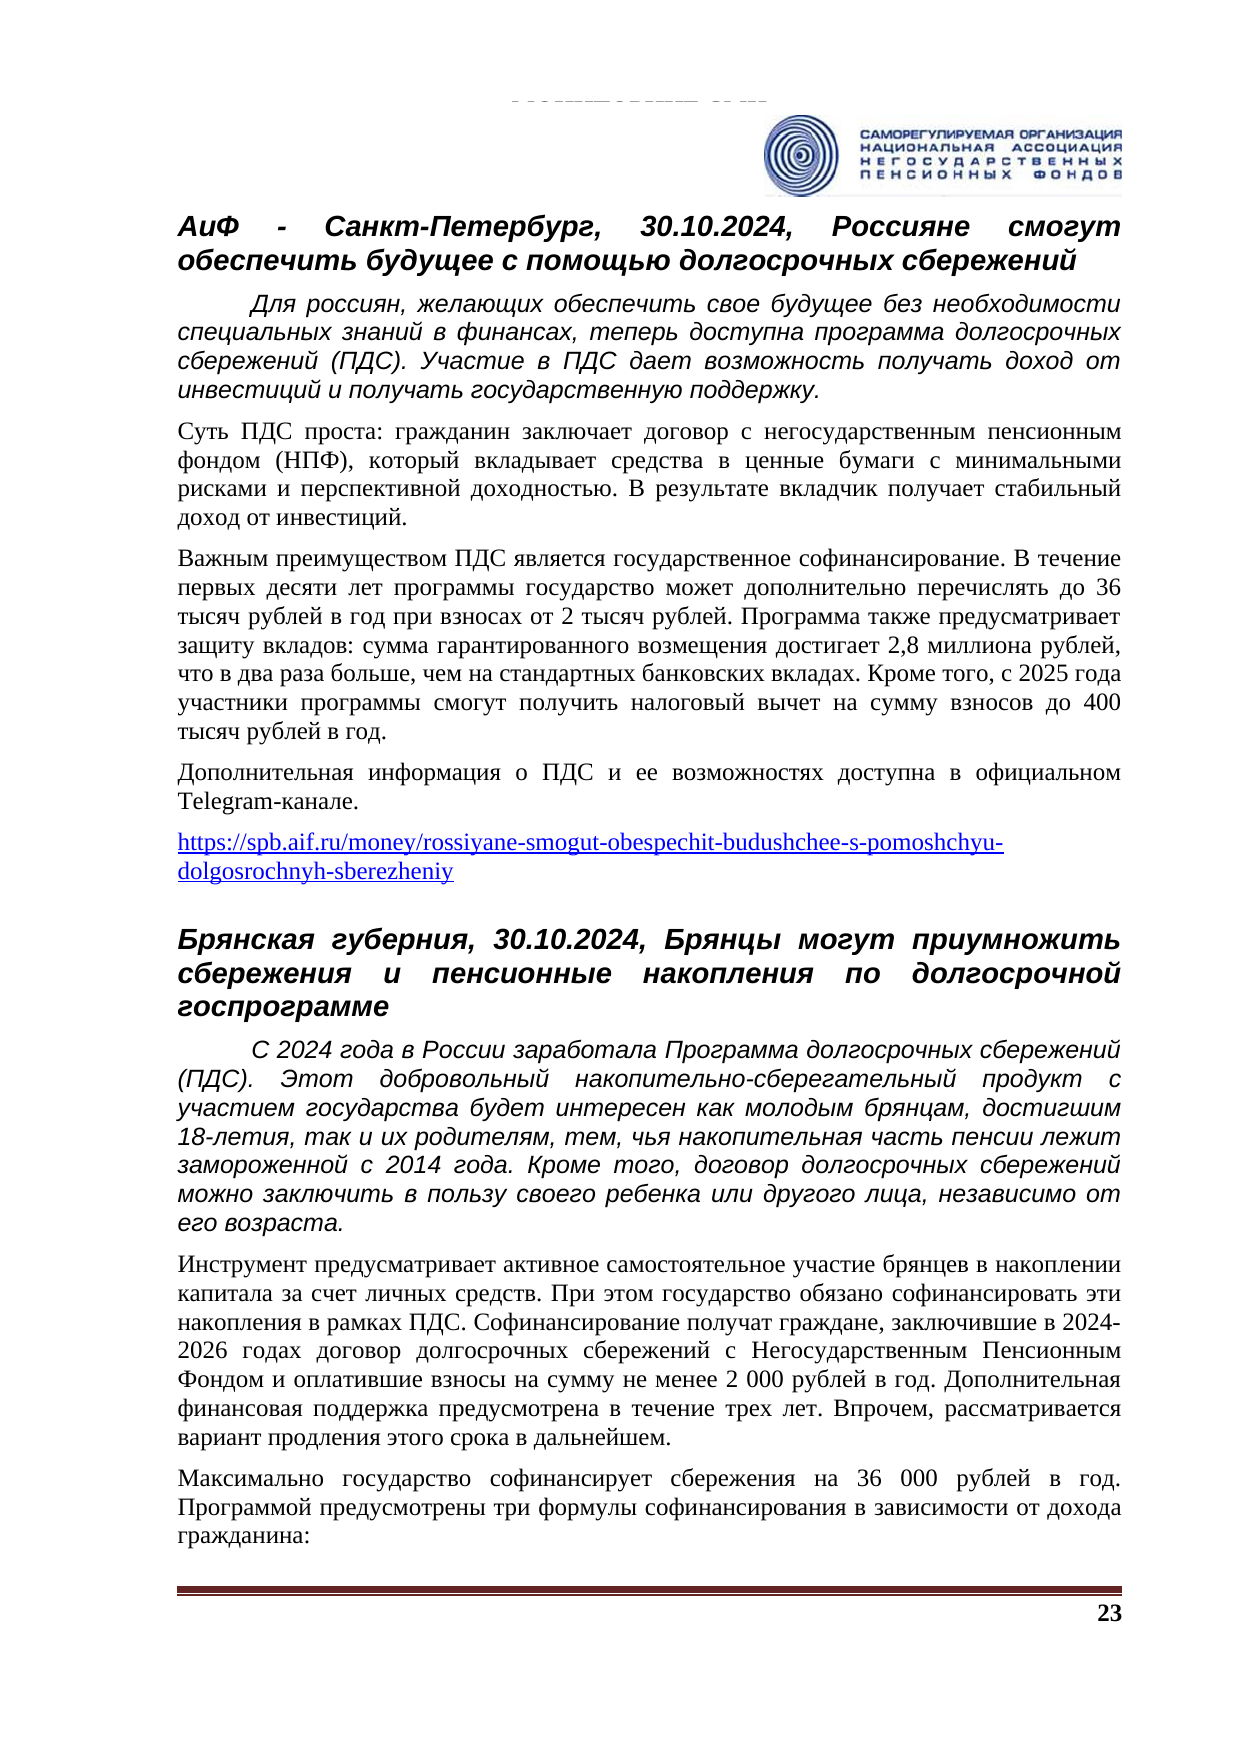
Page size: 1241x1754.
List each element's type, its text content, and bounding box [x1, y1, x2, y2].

subtitle Брянская губерния, 30.10.2024, Брянцы могут приумножить сбережения и пенсионные накопления по долгосрочной госпрограмме [177, 922, 1122, 1023]
subtitle АиФ - Санкт-Петербург, 30.10.2024, Россияне смогут обеспечить будущее с помощью долгосрочных сбережений [177, 209, 1122, 276]
picture [764, 115, 1122, 197]
subtitle С 2024 года в России заработала Программа долгосрочных сбережений (ПДС). Этот добровольный накопительно-сберегательный продукт с участием государства будет интересен как молодым брянцам, достигшим 18-летия, так и их родителям, тем, чья накопительная часть пенсии лежит замороженной с 2014 года. Кроме того, договор долгосрочных сбережений можно заключить в пользу своего ребенка или другого лица, независимо от его возраста. [177, 1035, 1122, 1237]
text Важным преимуществом ПДС является государственное софинансирование. В течение первых десяти лет программы государство может дополнительно перечислять до 36 тысяч рублей в год при взносах от 2 тысяч рублей. Программа также предусматривает защиту вкладов: сумма гарантированного возмещения достигает 2,8 миллиона рублей, что в два раза больше, чем на стандартных банковских вкладах. Кроме того, с 2025 года участники программы смогут получить налоговый вычет на сумму взносов до 400 тысяч рублей в год. [177, 543, 1122, 745]
subtitle Для россиян, желающих обеспечить свое будущее без необходимости специальных знаний в финансах, теперь доступна программа долгосрочных сбережений (ПДС). Участие в ПДС дает возможность получать доход от инвестиций и получать государственную поддержку. [177, 288, 1122, 403]
text Суть ПДС проста: гражданин заключает договор с негосударственным пенсионным фондом (НПФ), который вкладывает средства в ценные бумаги с минимальными рисками и перспективной доходностью. В результате вкладчик получает стабильный доход от инвестиций. [177, 416, 1122, 531]
text Инструмент предусматривает активное самостоятельное участие брянцев в накоплении капитала за счет личных средств. При этом государство обязано софинансировать эти накопления в рамках ПДС. Софинансирование получат граждане, заключившие в 2024-2026 годах договор долгосрочных сбережений с Негосударственным Пенсионным Фондом и оплатившие взносы на сумму не менее 2 000 рублей в год. Дополнительная финансовая поддержка предусмотрена в течение трех лет. Впрочем, рассматривается вариант продления этого срока в дальнейшем. [177, 1249, 1122, 1450]
text Дополнительная информация о ПДС и ее возможностях доступна в официальном Telegram-канале. [177, 757, 1122, 815]
text https://spb.aif.ru/money/rossiyane-smogut-obespechit-budushchee-s-pomoshchyu-dolgosrochnyh-sberezheniy [177, 827, 1122, 885]
text Максимально государство софинансирует сбережения на 36 000 рублей в год. Программой предусмотрены три формулы софинансирования в зависимости от дохода гражданина: [177, 1463, 1122, 1549]
